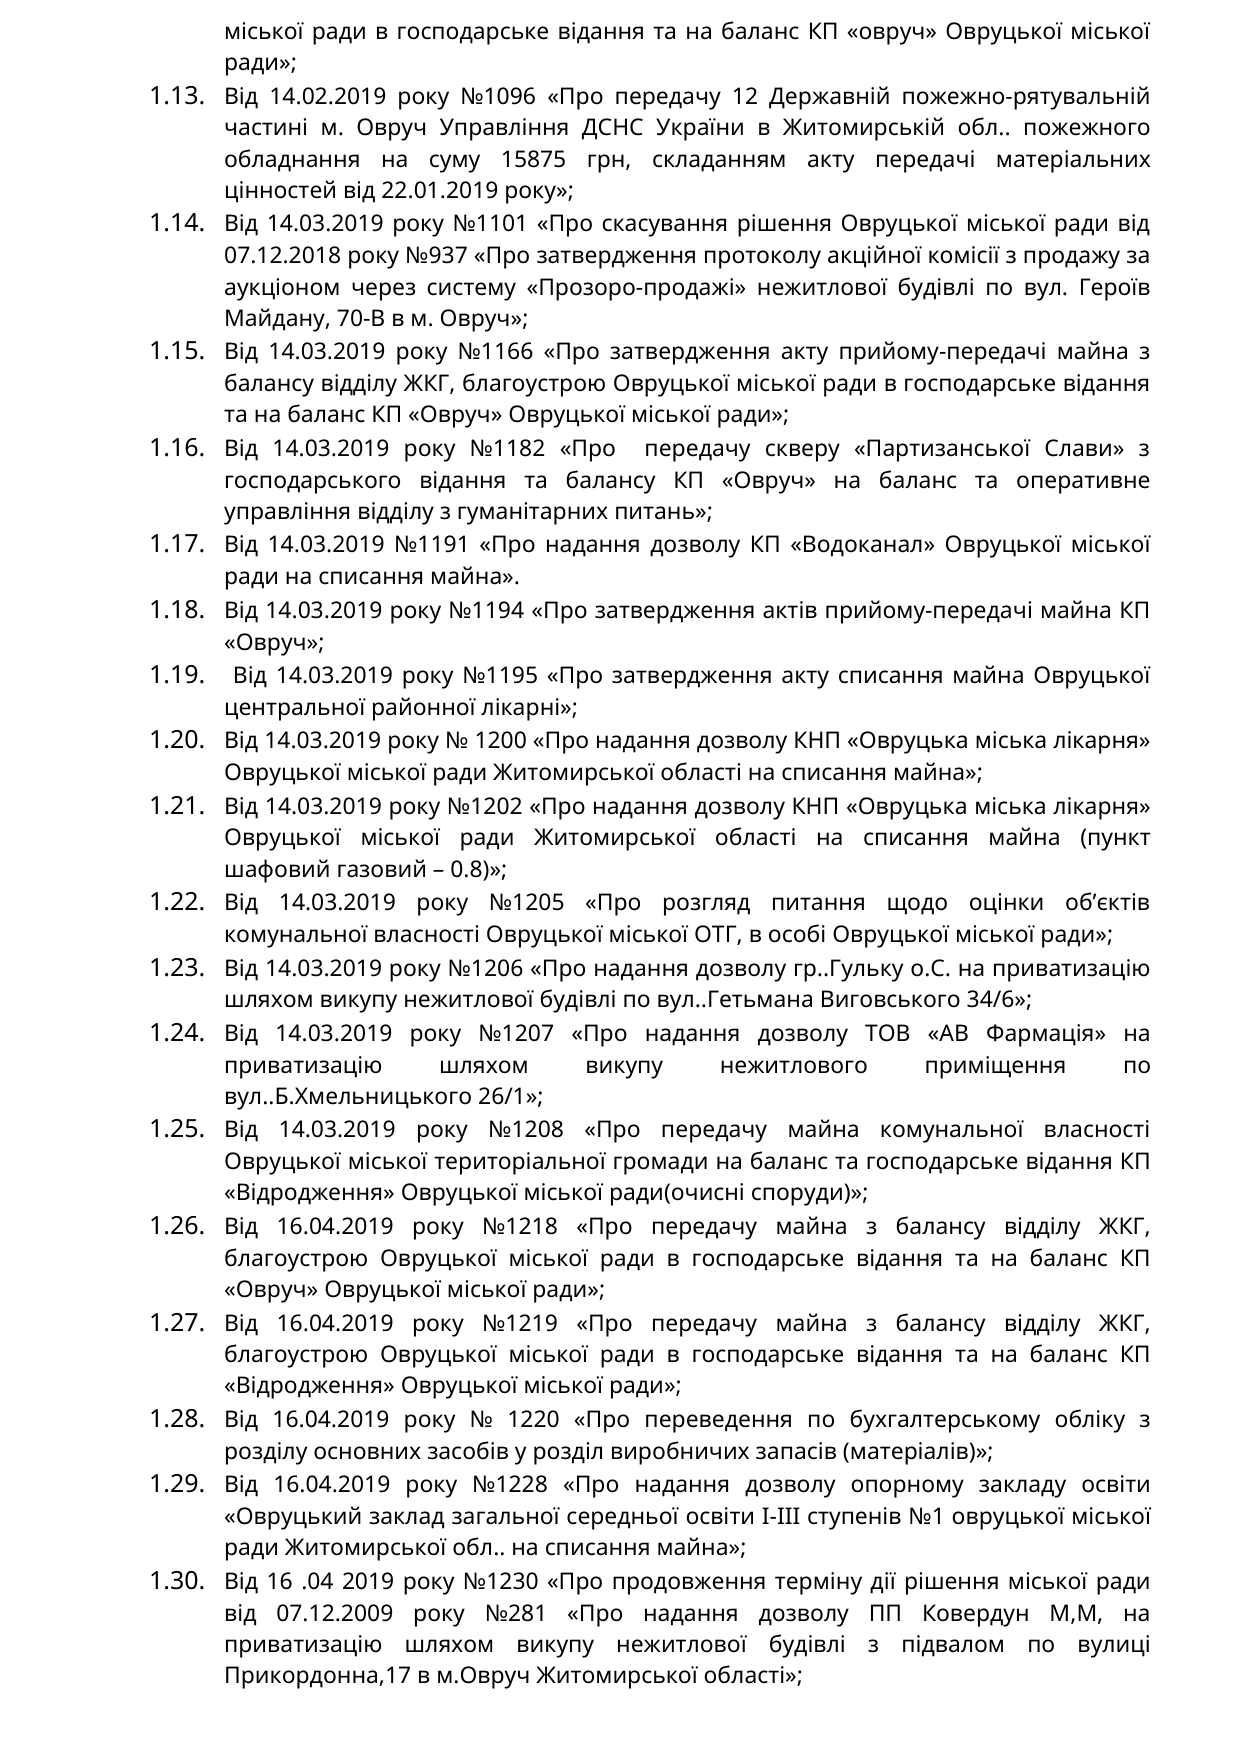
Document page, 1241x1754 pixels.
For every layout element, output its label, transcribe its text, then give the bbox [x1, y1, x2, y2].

list Від 14.03.2019 року №1182 «Про передачу скверу «Партизанської Слави» з господарського відання та балансу КП «Овруч» на баланс та оперативне управління відділу з гуманітарних питань»; [149, 429, 1152, 526]
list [149, 15, 1152, 77]
list Від 14.03.2019 року №1207 «Про надання дозволу ТОВ «АВ Фармація» на приватизацію шляхом викупу нежитлового приміщення по вул..Б.Хмельницького 26/1»; [149, 1014, 1152, 1111]
list Від 14.03.2019 року №1202 «Про надання дозволу КНП «Овруцька міська лікарня» Овруцької міської ради Житомирської області на списання майна (пункт шафовий газовий – 0.8)»; [149, 787, 1152, 884]
list Від 16.04.2019 року №1228 «Про надання дозволу опорному закладу освіти «Овруцький заклад загальної середньої освіти І-ІІІ ступенів №1 овруцької міської ради Житомирської обл.. на списання майна»; [149, 1466, 1152, 1563]
list Від 14.03.2019 року №1195 «Про затвердження акту списання майна Овруцької центральної районної лікарні»; [149, 657, 1152, 722]
list Від 14.02.2019 року №1096 «Про передачу 12 Державній пожежно-рятувальній частині м. Овруч Управління ДСНС України в Житомирській обл.. пожежного обладнання на суму 15875 грн, складанням акту передачі матеріальних цінностей від 22.01.2019 року»; [149, 77, 1152, 205]
list Від 14.03.2019 року №1101 «Про скасування рішення Овруцької міської ради від 07.12.2018 року №937 «Про затвердження протоколу акційної комісії з продажу за аукціоном через систему «Прозоро-продажі» нежитлової будівлі по вул. Героїв Майдану, 70-В в м. Овруч»; [149, 205, 1152, 333]
list Від 14.03.2019 №1191 «Про надання дозволу КП «Водоканал» Овруцької міської ради на списання майна». [149, 526, 1152, 591]
list Від 14.03.2019 року №1206 «Про надання дозволу гр..Гульку о.С. на приватизацію шляхом викупу нежитлової будівлі по вул..Гетьмана Виговського 34/6»; [149, 949, 1152, 1014]
list Від 16.04.2019 року №1219 «Про передачу майна з балансу відділу ЖКГ, благоустрою Овруцької міської ради в господарське відання та на баланс КП «Відродження» Овруцької міської ради»; [149, 1304, 1152, 1401]
list Від 14.03.2019 року №1208 «Про передачу майна комунальної власності Овруцької міської територіальної громади на баланс та господарське відання КП «Відродження» Овруцької міської ради(очисні споруди)»; [149, 1111, 1152, 1208]
list Від 14.03.2019 року №1194 «Про затвердження актів прийому-передачі майна КП «Овруч»; [149, 591, 1152, 657]
list Від 14.03.2019 року № 1200 «Про надання дозволу КНП «Овруцька міська лікарня» Овруцької міської ради Житомирської області на списання майна»; [149, 722, 1152, 787]
list Від 16.04.2019 року № 1220 «Про переведення по бухгалтерському обліку з розділу основних засобів у розділ виробничих запасів (матеріалів)»; [149, 1401, 1152, 1466]
list Від 16 .04 2019 року №1230 «Про продовження терміну дії рішення міської ради від 07.12.2009 року №281 «Про надання дозволу ПП Ковердун М,М, на приватизацію шляхом викупу нежитлової будівлі з підвалом по вулиці Прикордонна,17 в м.Овруч Житомирської області»; [149, 1563, 1152, 1690]
list Від 14.03.2019 року №1205 «Про розгляд питання щодо оцінки об’єктів комунальної власності Овруцької міської ОТГ, в особі Овруцької міської ради»; [149, 884, 1152, 949]
list Від 14.03.2019 року №1166 «Про затвердження акту прийому-передачі майна з балансу відділу ЖКГ, благоустрою Овруцької міської ради в господарське відання та на баланс КП «Овруч» Овруцької міської ради»; [149, 333, 1152, 429]
list Від 16.04.2019 року №1218 «Про передачу майна з балансу відділу ЖКГ, благоустрою Овруцької міської ради в господарське відання та на баланс КП «Овруч» Овруцької міської ради»; [149, 1208, 1152, 1304]
